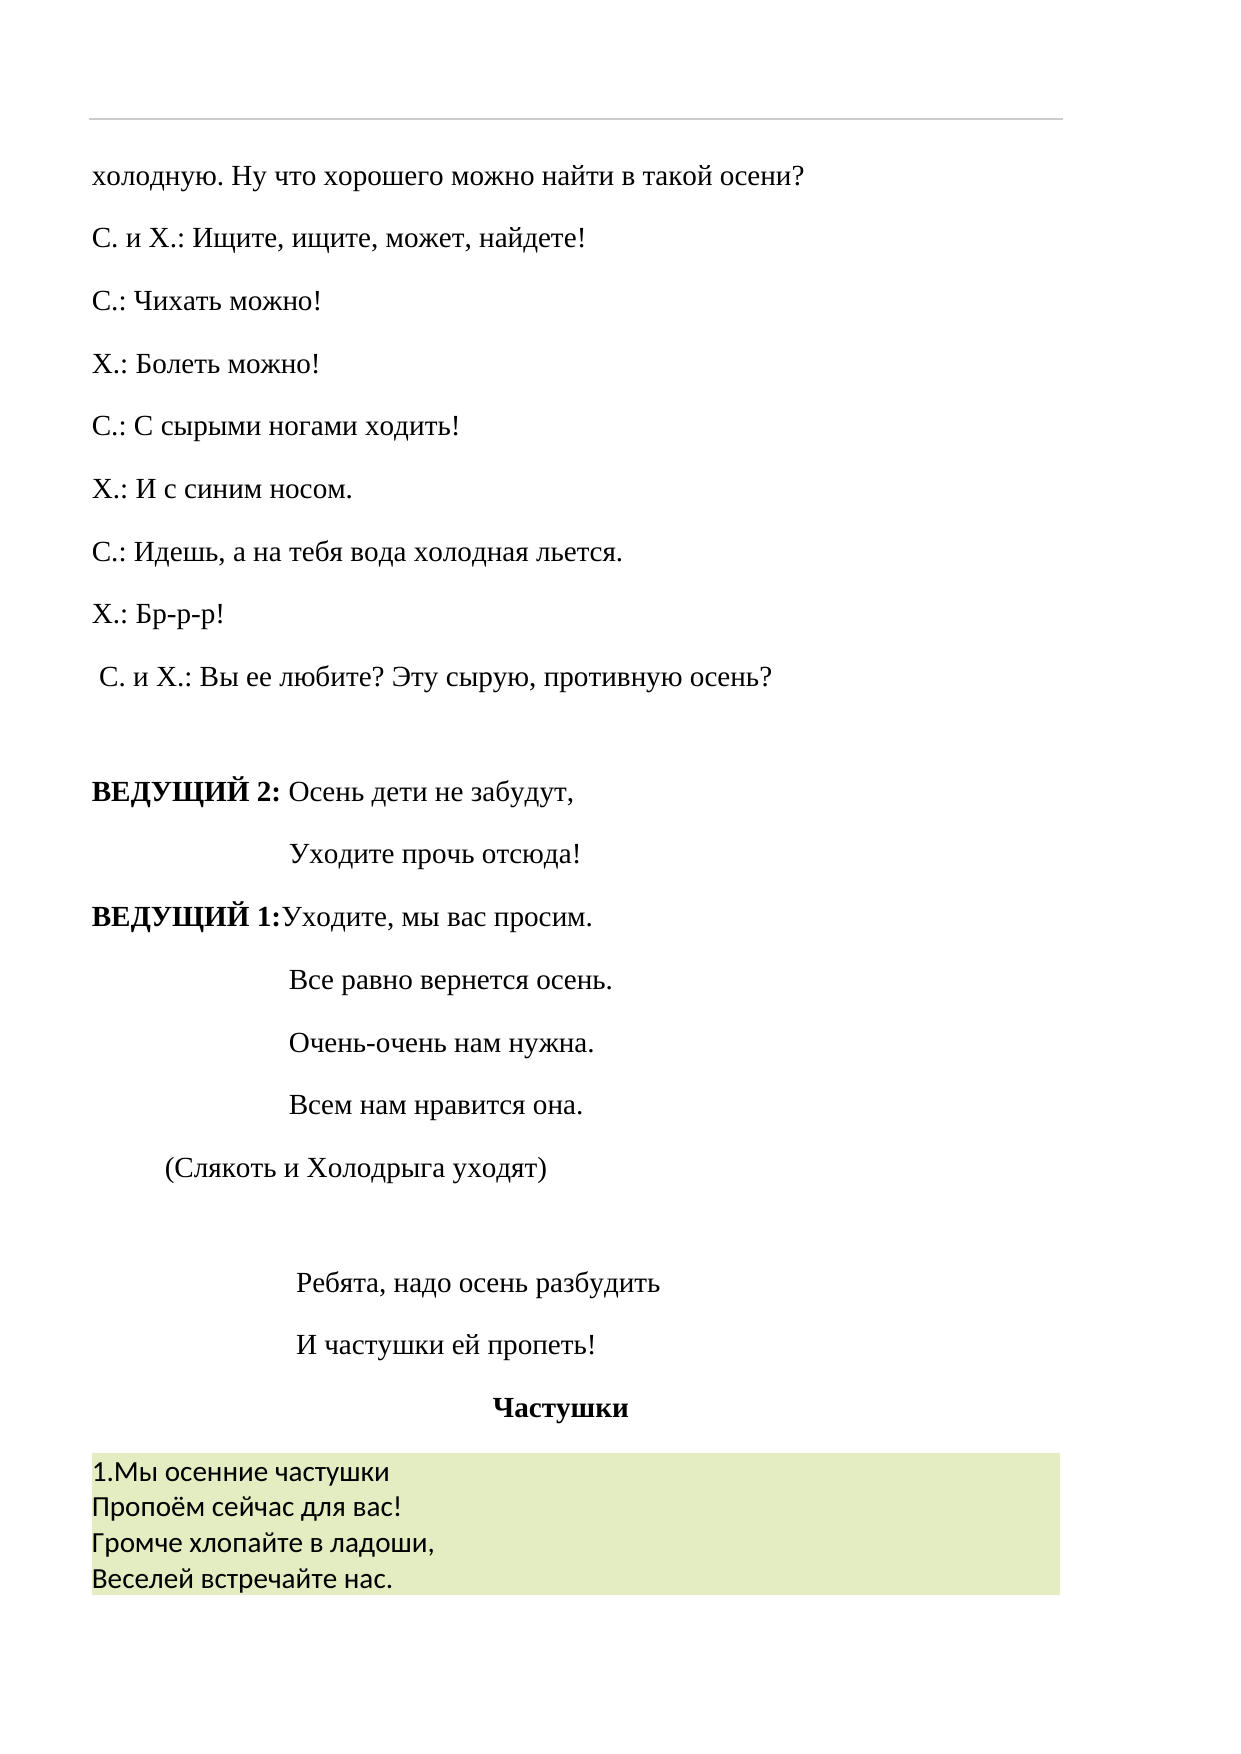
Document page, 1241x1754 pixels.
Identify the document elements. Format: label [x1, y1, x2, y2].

table_header [89, 120, 1063, 1604]
